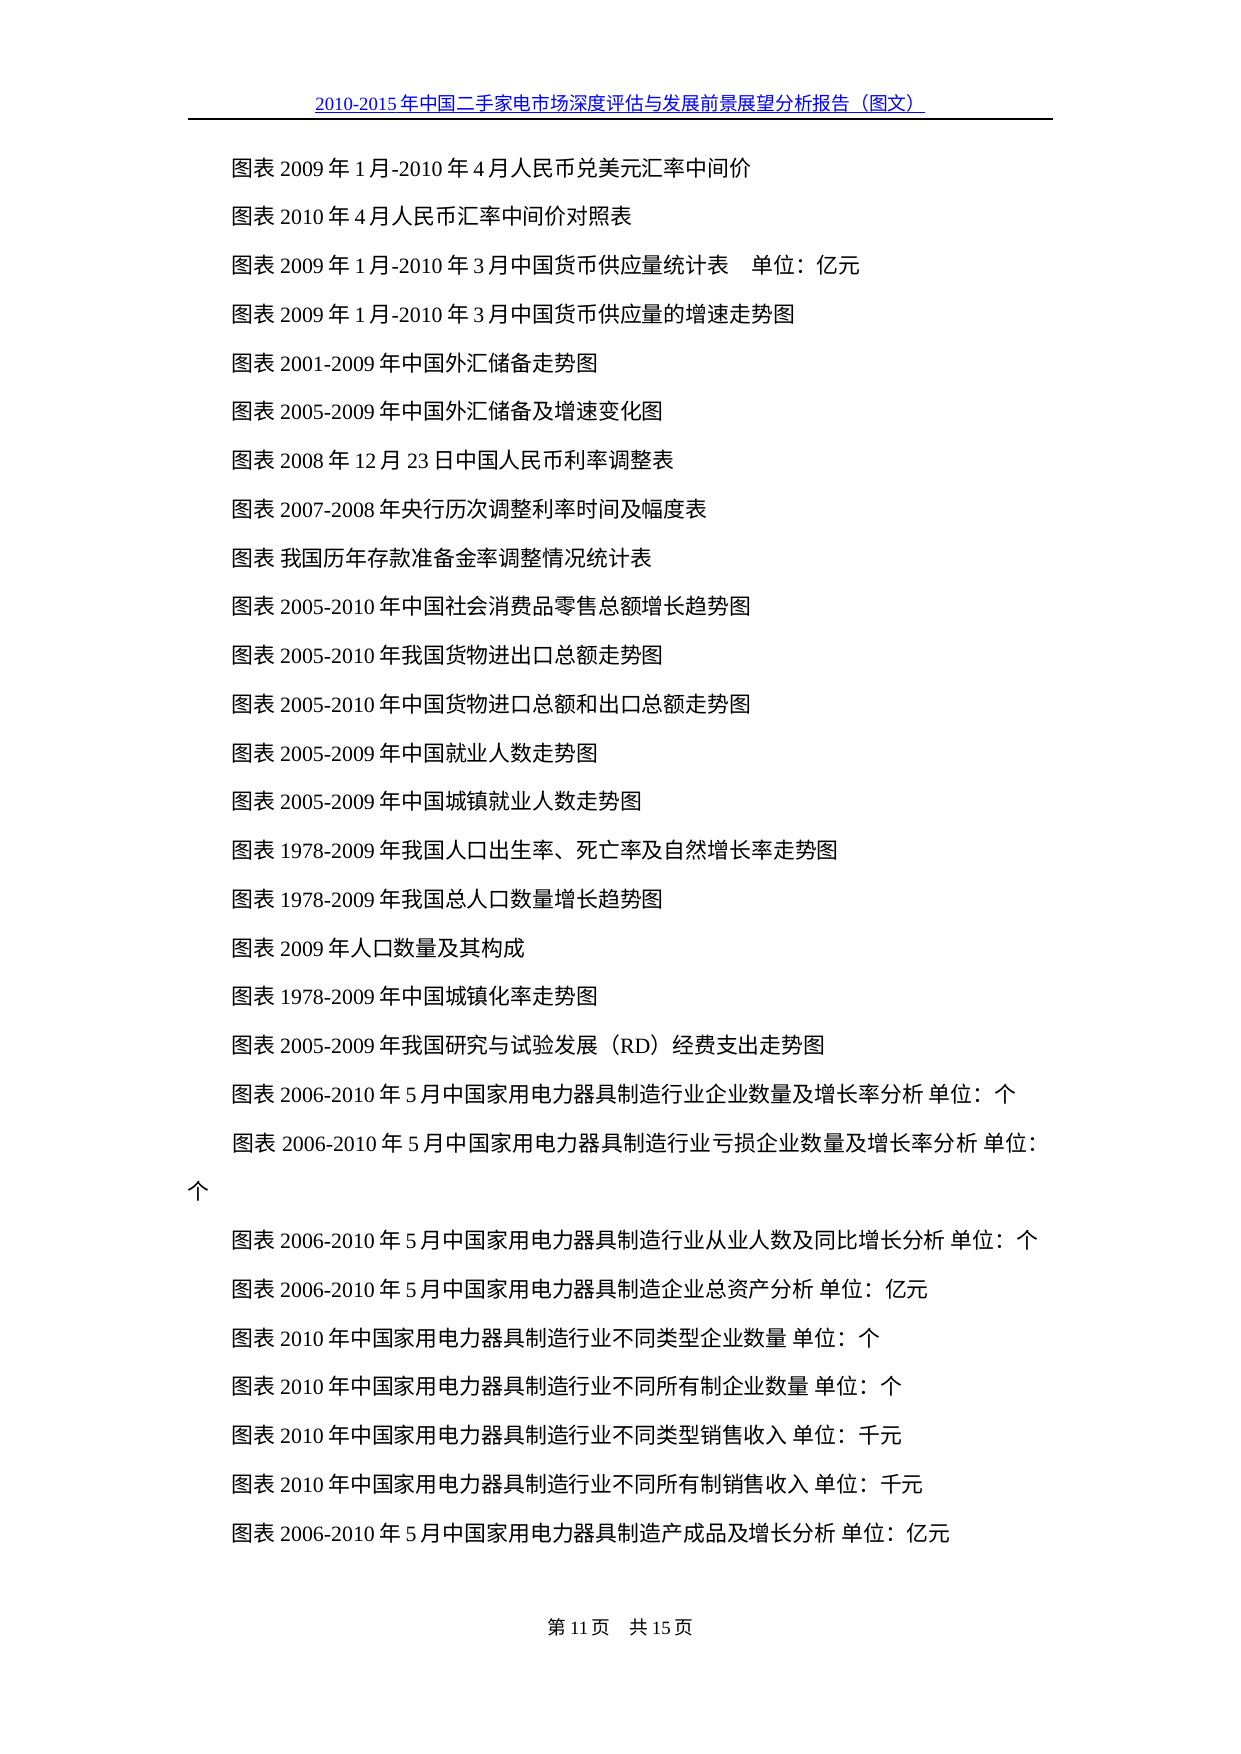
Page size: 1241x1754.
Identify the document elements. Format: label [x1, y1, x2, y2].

text [187, 150, 1053, 1548]
